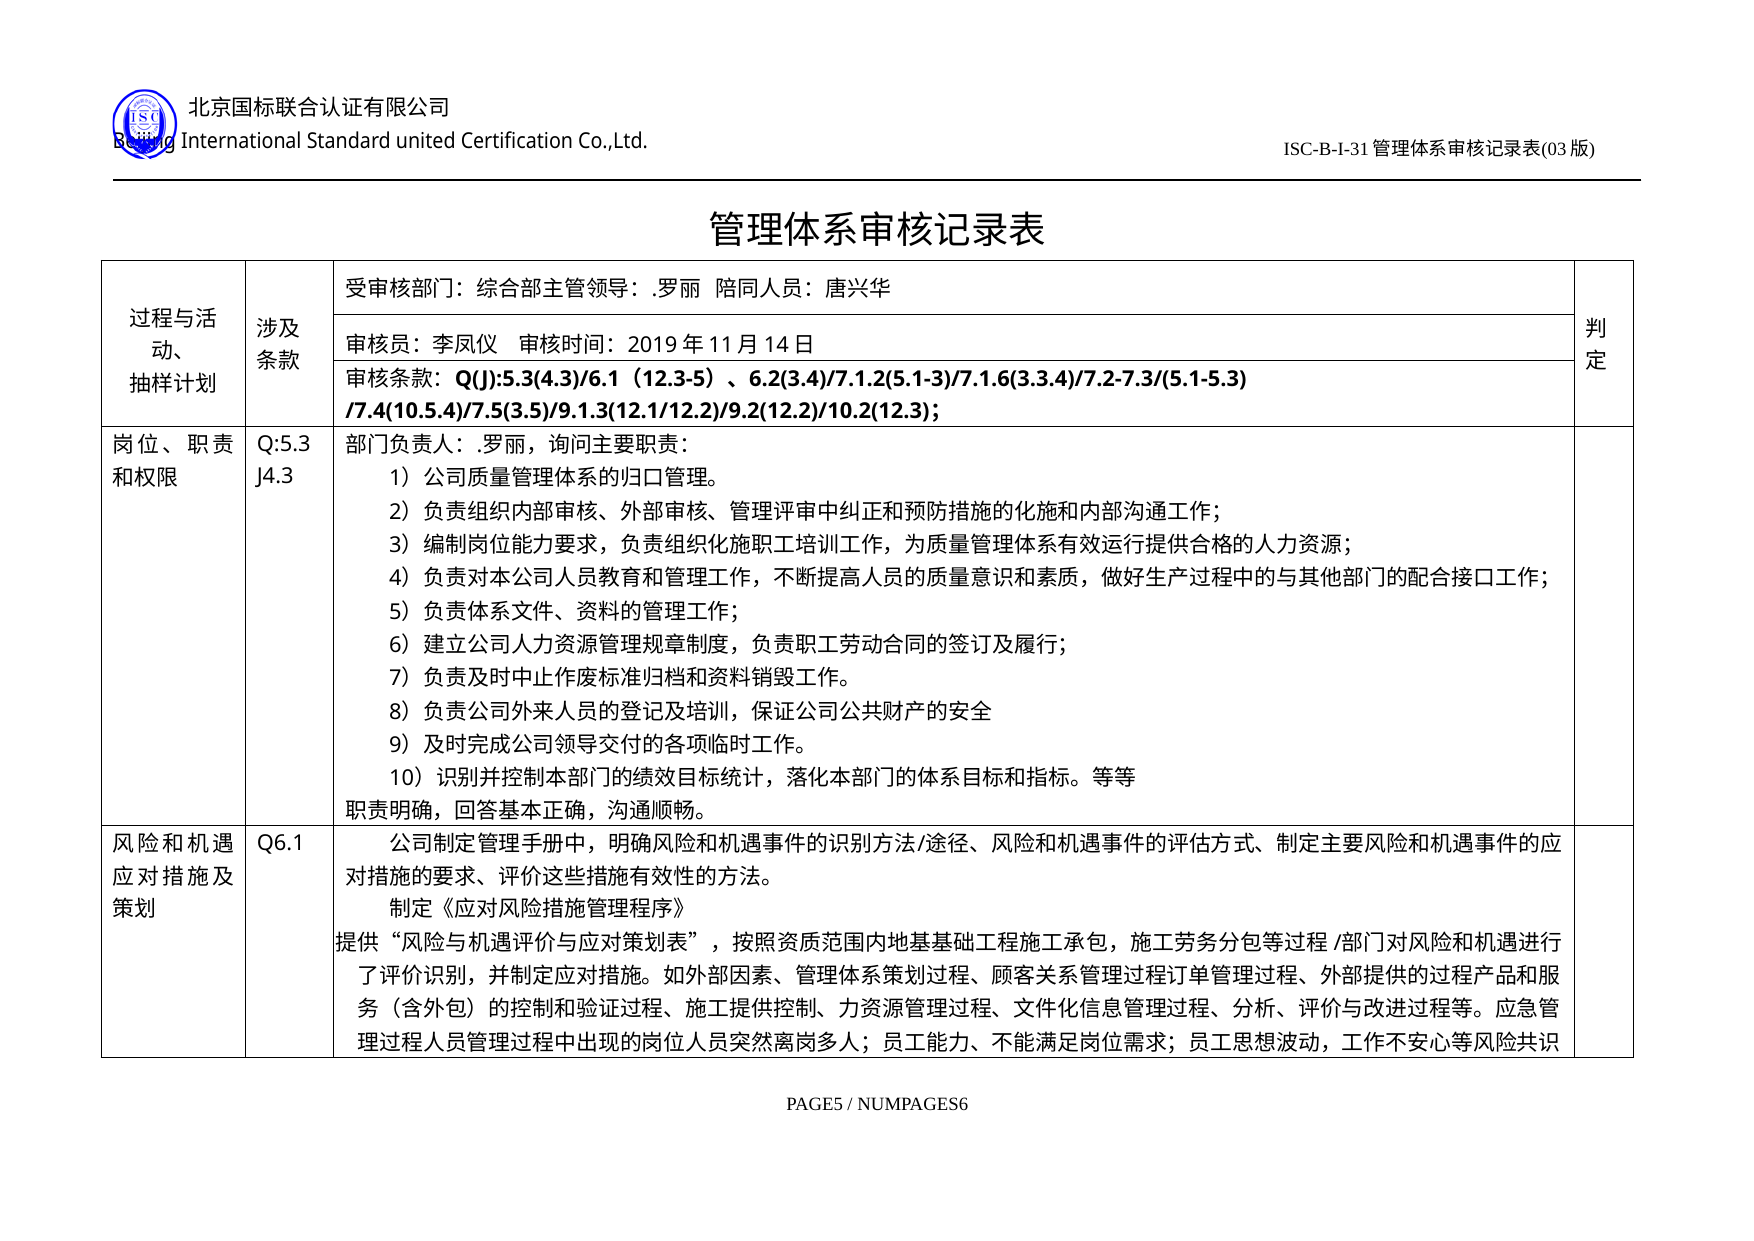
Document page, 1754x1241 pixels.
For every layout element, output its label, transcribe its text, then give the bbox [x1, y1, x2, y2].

table_header 涉及 条款 [246, 261, 333, 426]
table_cell 审核员：李凤仪 审核时间：2019年11月14日 [334, 315, 1574, 359]
table_cell [1575, 427, 1633, 825]
table_cell [1575, 826, 1633, 1057]
table_cell 风险和机遇应对措施及策划 [102, 826, 245, 1057]
table_header 受审核部门：综合部主管领导：.罗丽 陪同人员：唐兴华 [334, 261, 1574, 313]
table_cell 审核条款：Q(J):5.3(4.3)/6.1（12.3-5）、6.2(3.4)/7.1.2(5.1-3)/7.1.6(3.3.4)/7.2-7.3/(5.1-5.3) /7.4(10.5.4)/7.5(3.5)/9.1.3(12.1/12.2)/9.2(12.2)/10.2(12.3)； [334, 361, 1574, 426]
table_cell Q:5.3 J4.3 [246, 427, 333, 825]
table_header 过程与活动、 抽样计划 [102, 261, 245, 426]
picture [112, 89, 180, 158]
table_cell 岗位、职责和权限 [102, 427, 245, 825]
table_cell 部门负责人：.罗丽，询问主要职责： 1）公司质量管理体系的归口管理。 2）负责组织内部审核、外部审核、管理评审中纠正和预防措施的化施和内部沟通工作； 3）编制岗位能力要求，负责组织化施职工培训工作，为质量管理体系有效运行提供合格的人力资源； 4）负责对本公司人员教育和管理工作，不断提高人员的质量意识和素质，做好生产过程中的与其他部门的配合接口工作； 5）负责体系文件、资料的管理工作； 6）建立公司人力资源管理规章制度，负责职工劳动合同的签订及履行； 7）负责及时中止作废标准归档和资料销毁工作。 8）负责公司外来人员的登记及培训，保证公司公共财产的安全 9）及时完成公司领导交付的各项临时工作。 10）识别并控制本部门的绩效目标统计，落化本部门的体系目标和指标。等等 职责明确，回答基本正确，沟通顺畅。 [334, 427, 1574, 825]
text 管理体系审核记录表 [112, 195, 1641, 260]
table_cell Q6.1 [246, 826, 333, 1057]
table_header 判定 [1575, 261, 1633, 426]
